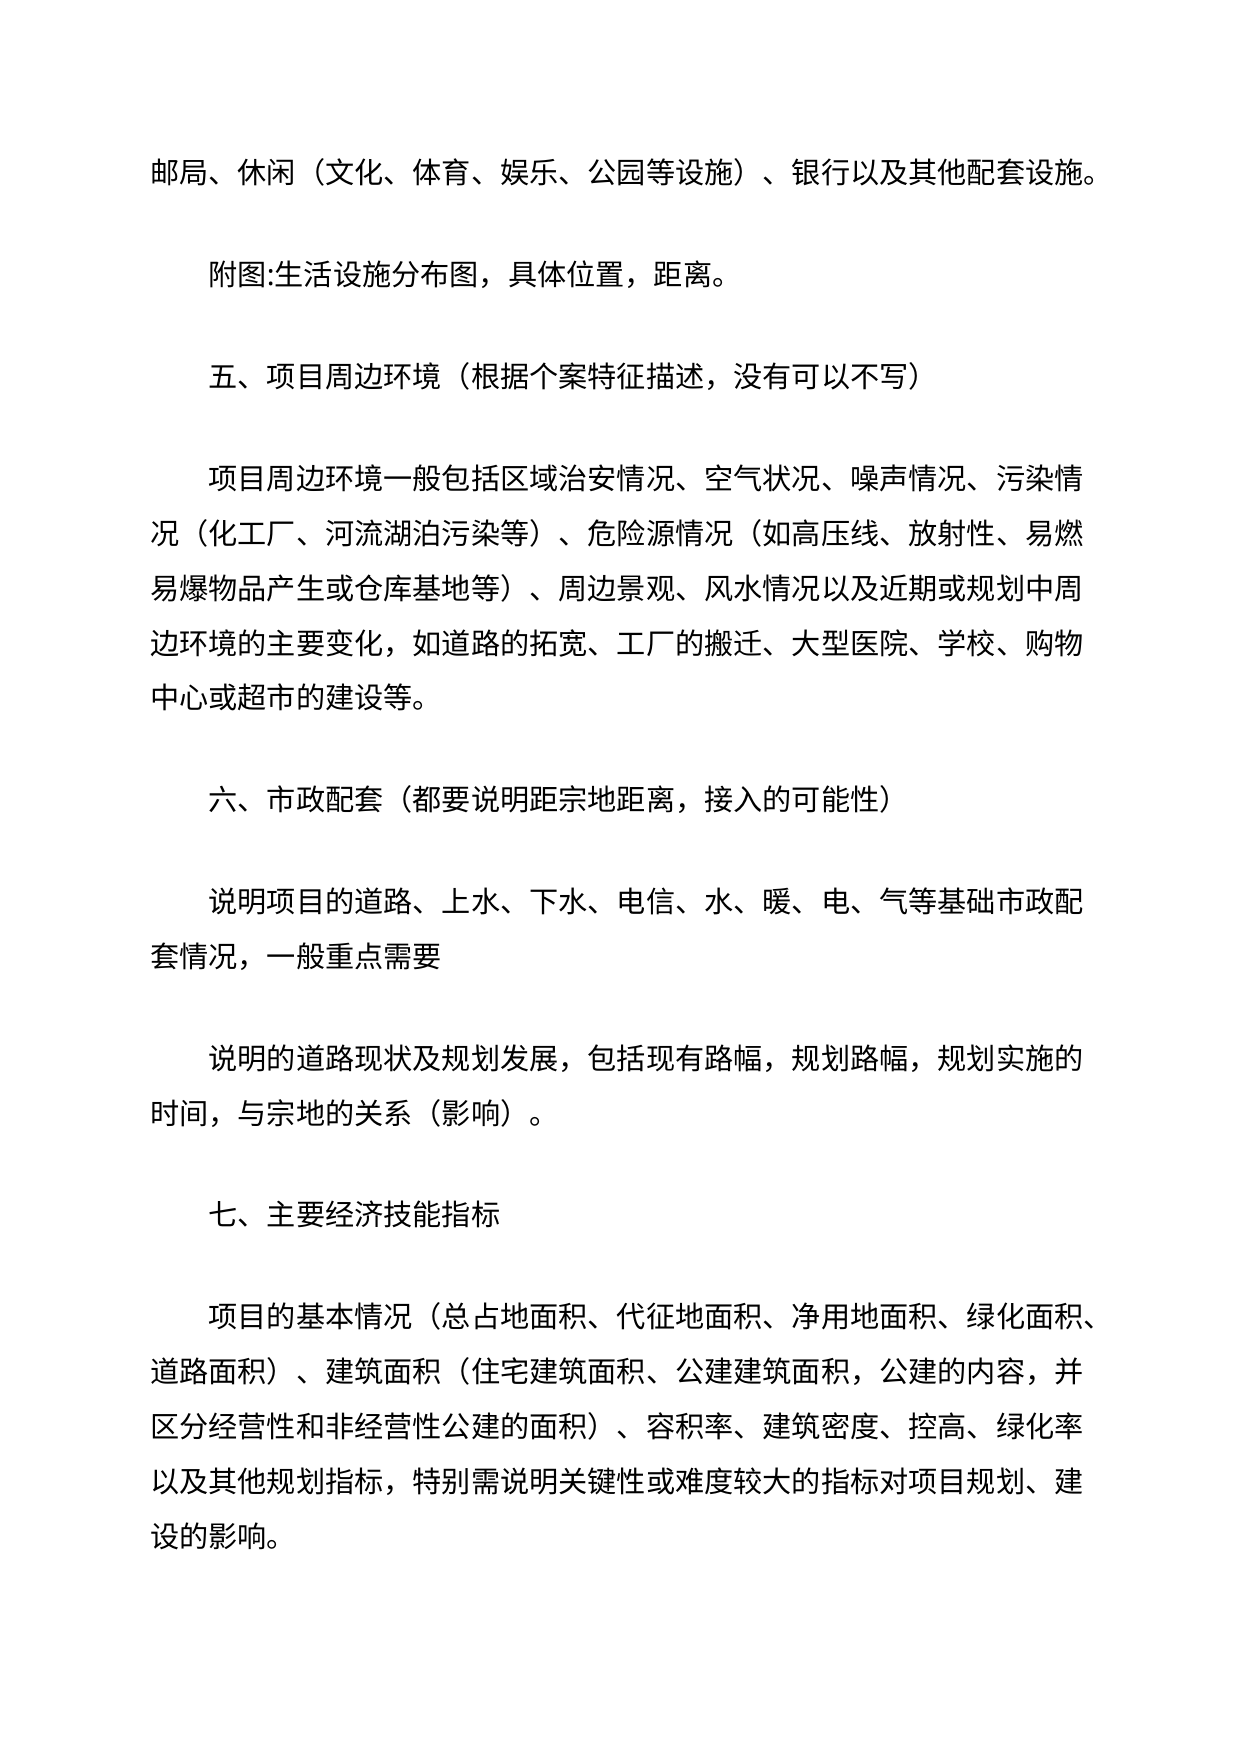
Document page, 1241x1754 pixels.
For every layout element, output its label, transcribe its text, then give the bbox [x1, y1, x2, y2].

text 项目周边环境一般包括区域治安情况、空气状况、噪声情况、污染情况（化工厂、河流湖泊污染等）、危险源情况（如高压线、放射性、易燃易爆物品产生或仓库基地等）、周边景观、风水情况以及近期或规划中周边环境的主要变化，如道路的拓宽、工厂的搬迁、大型医院、学校、购物中心或超市的建设等。 [150, 456, 1090, 717]
text 五、项目周边环境（根据个案特征描述，没有可以不写） [150, 354, 1090, 396]
text 六、市政配套（都要说明距宗地距离，接入的可能性） [150, 777, 1090, 819]
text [150, 150, 1090, 192]
text 说明的道路现状及规划发展，包括现有路幅，规划路幅，规划实施的时间，与宗地的关系（影响）。 [150, 1035, 1090, 1132]
text 说明项目的道路、上水、下水、电信、水、暖、电、气等基础市政配套情况，一般重点需要 [150, 879, 1090, 976]
text 项目的基本情况（总占地面积、代征地面积、净用地面积、绿化面积、道路面积）、建筑面积（住宅建筑面积、公建建筑面积，公建的内容，并区分经营性和非经营性公建的面积）、容积率、建筑密度、控高、绿化率以及其他规划指标，特别需说明关键性或难度较大的指标对项目规划、建设的影响。 [150, 1294, 1090, 1556]
text 附图:生活设施分布图，具体位置，距离。 [150, 252, 1090, 294]
text 七、主要经济技能指标 [150, 1192, 1090, 1234]
